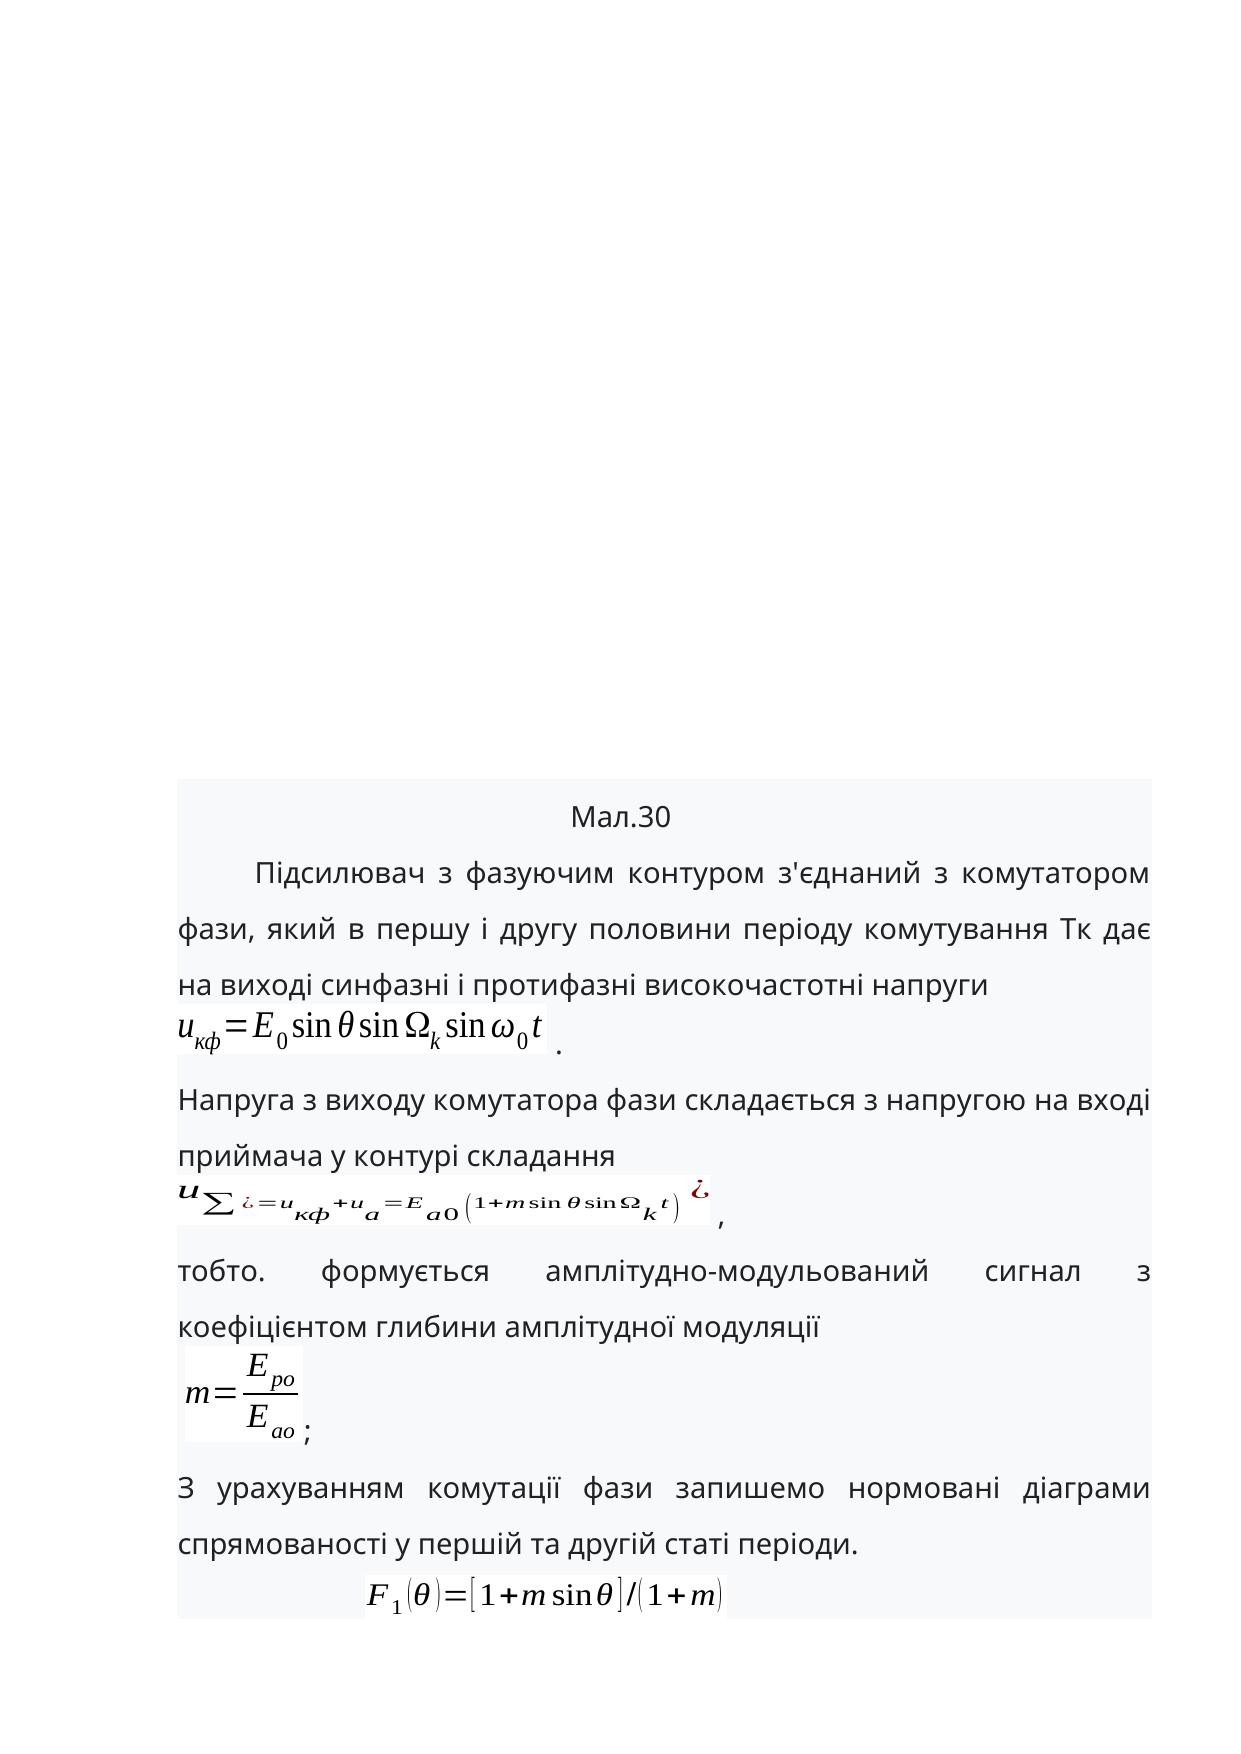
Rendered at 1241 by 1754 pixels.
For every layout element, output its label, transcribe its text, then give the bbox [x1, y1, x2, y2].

text З урахуванням комутації фази запишемо нормовані діаграми спрямованості у першій та другій статі періоди. [177, 1450, 1152, 1563]
text . [177, 1004, 1152, 1063]
text Підсилювач з фазуючим контуром з'єднаний з комутатором фази, який в першу і другу половини періоду комутування Тк дає на виході синфазні і протифазні високочастотні напруги [177, 836, 1152, 1004]
text Мал.30 [177, 779, 1152, 836]
text , [177, 1175, 1152, 1234]
text тобто. формується амплітудно-модульований сигнал з коефіцієнтом глибини амплітудної модуляції [177, 1234, 1152, 1346]
text Напруга з виходу комутатора фази складається з напругою на вході приймача у контурі складання [177, 1063, 1152, 1175]
text ; [177, 1346, 1152, 1450]
